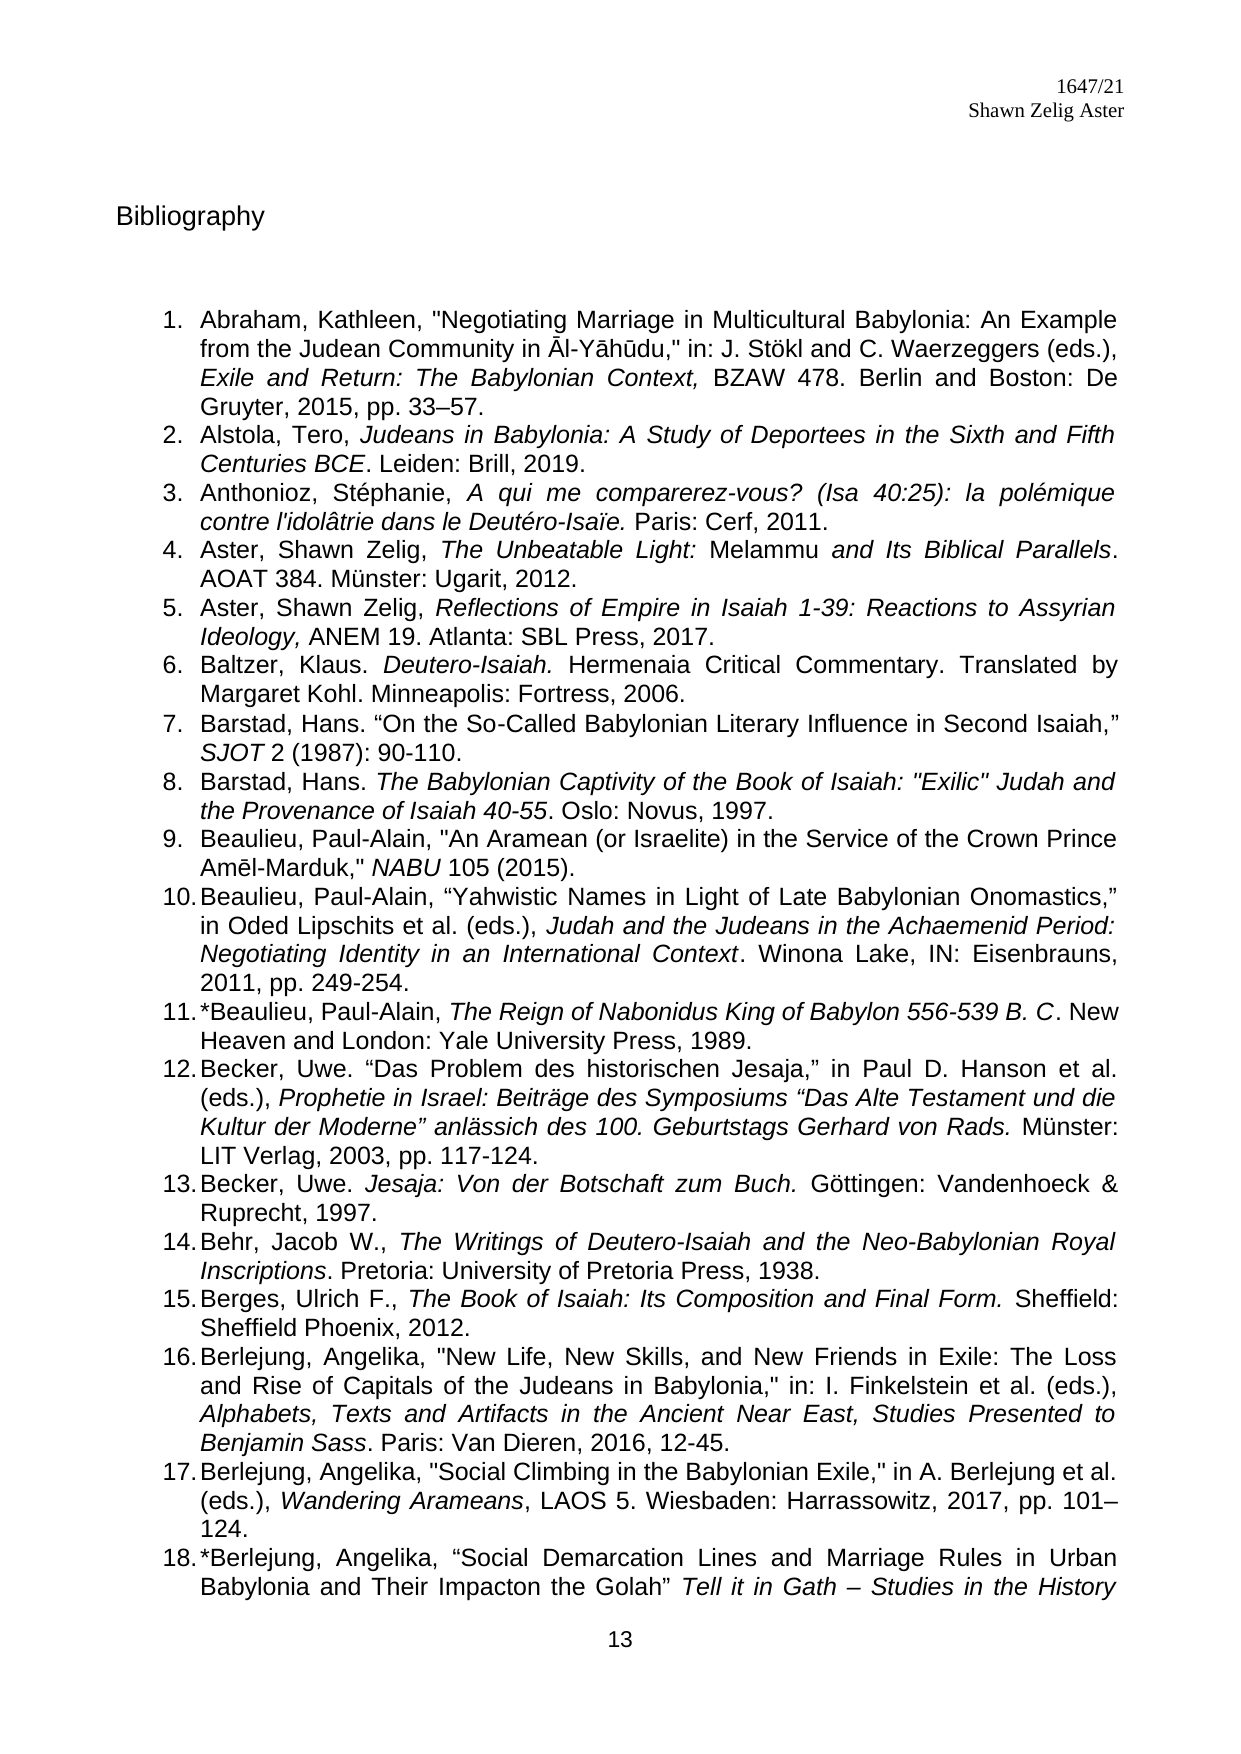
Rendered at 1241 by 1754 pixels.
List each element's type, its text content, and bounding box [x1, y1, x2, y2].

list Becker, Uwe. Jesaja: Von der Botschaft zum Buch. Göttingen: Vandenhoeck & Ruprecht, 1997. [162, 1169, 1119, 1227]
list Behr, Jacob W., The Writings of Deutero-Isaiah and the Neo-Babylonian Royal Inscriptions. Pretoria: University of Pretoria Press, 1938. [162, 1227, 1119, 1284]
list Beaulieu, Paul-Alain, “Yahwistic Names in Light of Late Babylonian Onomastics,” in Oded Lipschits et al. (eds.), Judah and the Judeans in the Achaemenid Period: Negotiating Identity in an International Context. Winona Lake, IN: Eisenbrauns, 2011, pp. 249-254. [162, 882, 1119, 997]
list Anthonioz, Stéphanie, A qui me comparerez-vous? (Isa 40:25): la polémique contre l'idolâtrie dans le Deutéro-Isaïe. Paris: Cerf, 2011. [162, 478, 1119, 536]
list *Beaulieu, Paul-Alain, The Reign of Nabonidus King of Babylon 556-539 B. C. New Heaven and London: Yale University Press, 1989. [162, 997, 1119, 1054]
list Berlejung, Angelika, "New Life, New Skills, and New Friends in Exile: The Loss and Rise of Capitals of the Judeans in Babylonia," in: I. Finkelstein et al. (eds.), Alphabets, Texts and Artifacts in the Ancient Near East, Studies Presented to Benjamin Sass. Paris: Van Dieren, 2016, 12-45. [162, 1342, 1119, 1457]
list Baltzer, Klaus. Deutero-Isaiah. Hermenaia Critical Commentary. Translated by Margaret Kohl. Minneapolis: Fortress, 2006. [162, 651, 1119, 708]
list Berlejung, Angelika, "Social Climbing in the Babylonian Exile," in A. Berlejung et al. (eds.), Wandering Arameans, LAOS 5. Wiesbaden: Harrassowitz, 2017, pp. 101–124. [162, 1457, 1119, 1543]
subtitle Bibliography [116, 200, 1125, 231]
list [162, 1543, 1119, 1601]
list Aster, Shawn Zelig, Reflections of Empire in Isaiah 1-39: Reactions to Assyrian Ideology, ANEM 19. Atlanta: SBL Press, 2017. [162, 593, 1119, 651]
list Barstad, Hans. The Babylonian Captivity of the Book of Isaiah: "Exilic" Judah and the Provenance of Isaiah 40-55. Oslo: Novus, 1997. [162, 767, 1119, 824]
list Becker, Uwe. “Das Problem des historischen Jesaja,” in Paul D. Hanson et al. (eds.), Prophetie in Israel: Beiträge des Symposiums “Das Alte Testament und die Kultur der Moderne” anlässich des 100. Geburtstags Gerhard von Rads. Münster: LIT Verlag, 2003, pp. 117-124. [162, 1054, 1119, 1169]
list Barstad, Hans. “On the So‐Called Babylonian Literary Influence in Second Isaiah,” SJOT 2 (1987): 90-110. [162, 708, 1119, 767]
list Beaulieu, Paul-Alain, "An Aramean (or Israelite) in the Service of the Crown Prince Amēl-Marduk," NABU 105 (2015). [162, 824, 1119, 882]
list Berges, Ulrich F., The Book of Isaiah: Its Composition and Final Form. Sheffield: Sheffield Phoenix, 2012. [162, 1284, 1119, 1342]
list Abraham, Kathleen, "Negotiating Marriage in Multicultural Babylonia: An Example from the Judean Community in Āl-Yāhūdu," in: J. Stökl and C. Waerzeggers (eds.), Exile and Return: The Babylonian Context, BZAW 478. Berlin and Boston: De Gruyter, 2015, pp. 33–57. [162, 306, 1119, 421]
list Aster, Shawn Zelig, The Unbeatable Light: Melammu and Its Biblical Parallels. AOAT 384. Münster: Ugarit, 2012. [162, 536, 1119, 593]
list Alstola, Tero, Judeans in Babylonia: A Study of Deportees in the Sixth and Fifth Centuries BCE. Leiden: Brill, 2019. [162, 421, 1119, 478]
